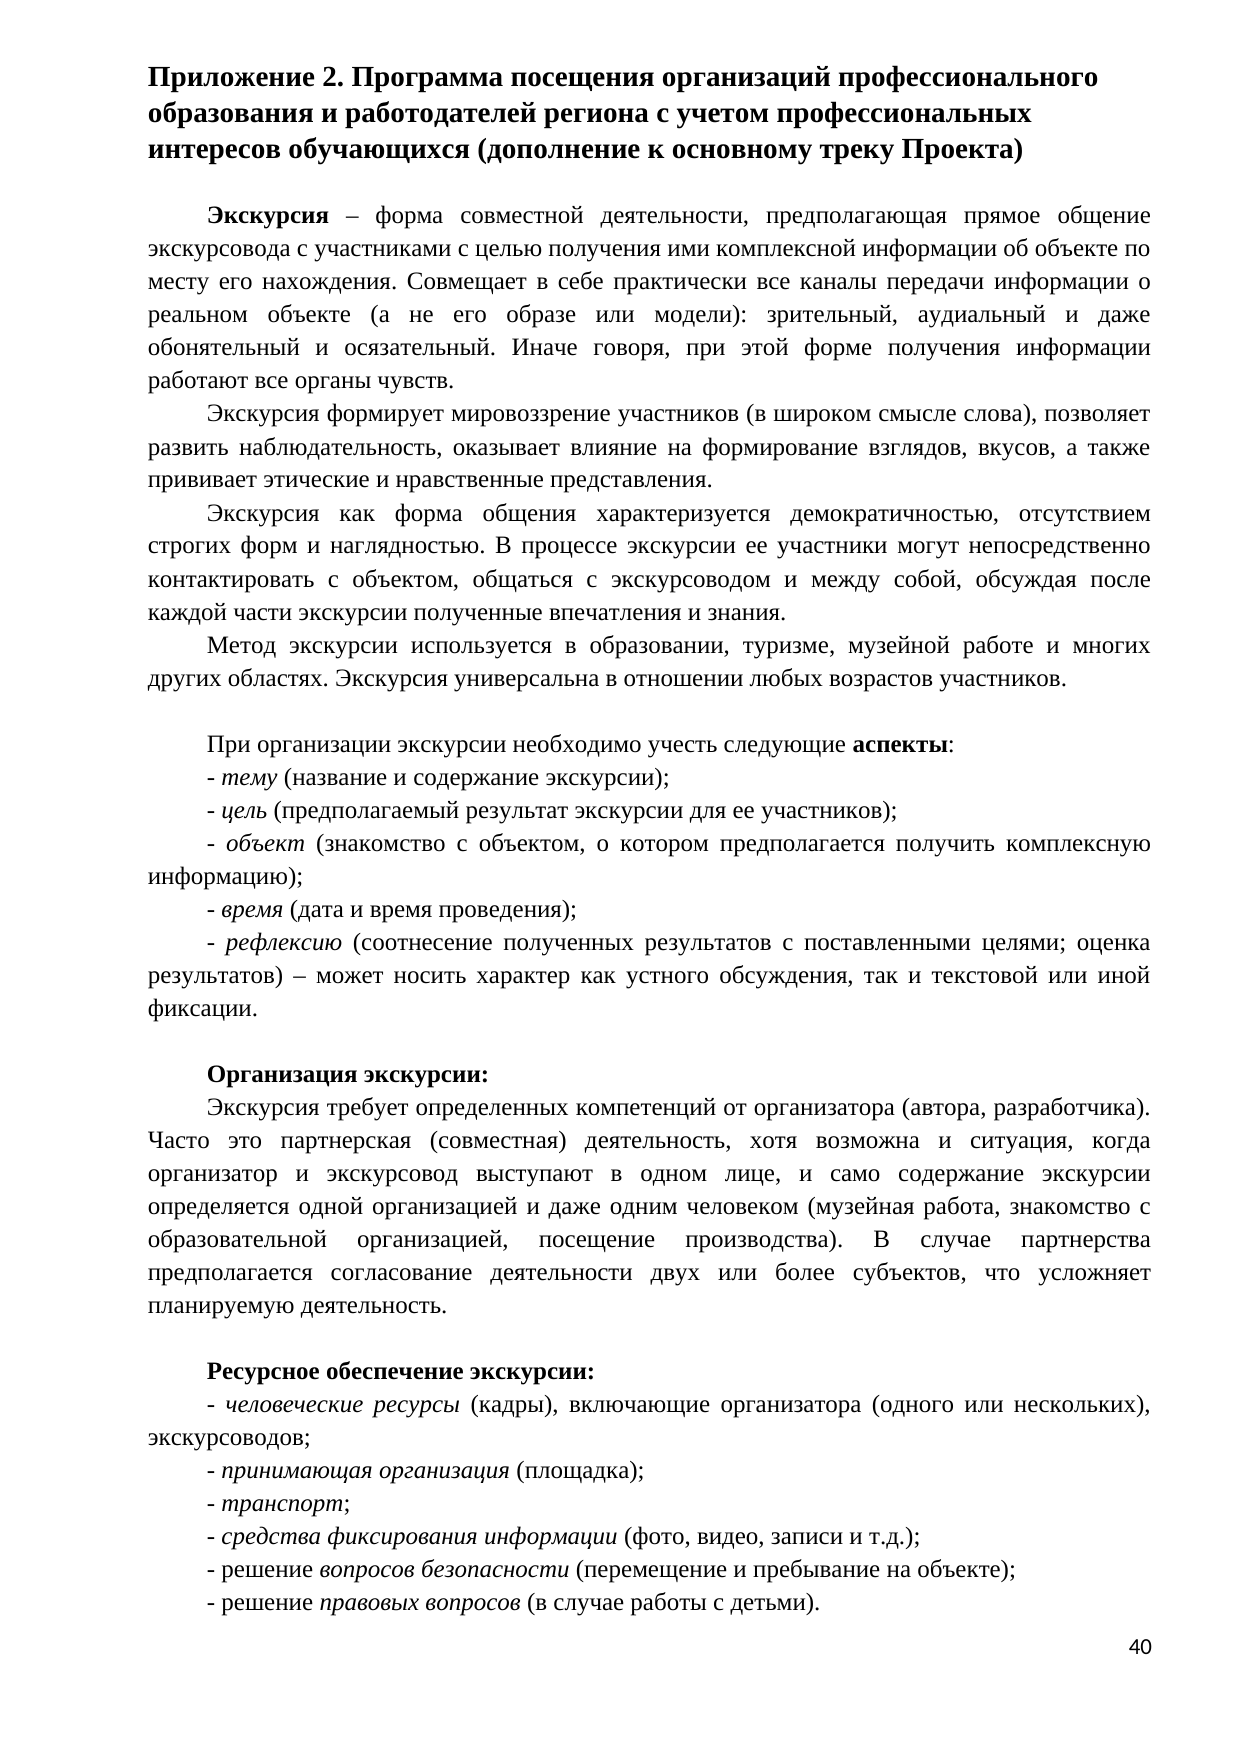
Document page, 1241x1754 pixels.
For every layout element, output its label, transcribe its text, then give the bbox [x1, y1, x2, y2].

text - средства фиксирования информации (фото, видео, записи и т.д.); [207, 1521, 1152, 1550]
text Экскурсия – форма совместной деятельности, предполагающая прямое общение экскурсовода с участниками с целью получения ими комплексной информации об объекте по месту его нахождения. Совмещает в себе практически все каналы передачи информации о реальном объекте (а не его образе или модели): зрительный, аудиальный и даже обонятельный и осязательный. Иначе говоря, при этой форме получения информации работают все органы чувств. [148, 200, 1152, 394]
text - транспорт; [207, 1488, 1152, 1517]
text Экскурсия как форма общения характеризуется демократичностью, отсутствием строгих форм и наглядностью. В процессе экскурсии ее участники могут непосредственно контактировать с объектом, общаться с экскурсоводом и между собой, обсуждая после каждой части экскурсии полученные впечатления и знания. [148, 498, 1152, 625]
text - тему (название и содержание экскурсии); [207, 762, 1152, 791]
text - решение правовых вопросов (в случае работы с детьми). [207, 1587, 1152, 1616]
text Экскурсия требует определенных компетенций от организатора (автора, разработчика). Часто это партнерская (совместная) деятельность, хотя возможна и ситуация, когда организатор и экскурсовод выступают в одном лице, и само содержание экскурсии определяется одной организацией и даже одним человеком (музейная работа, знакомство с образовательной организацией, посещение производства). В случае партнерства предполагается согласование деятельности двух или более субъектов, что усложняет планируемую деятельность. [148, 1092, 1152, 1319]
text - цель (предполагаемый результат экскурсии для ее участников); [207, 795, 1152, 823]
text - человеческие ресурсы (кадры), включающие организатора (одного или нескольких), экскурсоводов; [148, 1389, 1152, 1451]
text - решение вопросов безопасности (перемещение и пребывание на объекте); [207, 1554, 1152, 1583]
text При организации экскурсии необходимо учесть следующие аспекты: [148, 729, 1152, 757]
text - время (дата и время проведения); [207, 894, 1152, 923]
text Ресурсное обеспечение экскурсии: [148, 1356, 1152, 1385]
text - объект (знакомство с объектом, о котором предполагается получить комплексную информацию); [148, 828, 1152, 889]
text - принимающая организация (площадка); [207, 1455, 1152, 1484]
text Организация экскурсии: [148, 1059, 1152, 1088]
text - рефлексию (соотнесение полученных результатов с поставленными целями; оценка результатов) – может носить характер как устного обсуждения, так и текстовой или иной фиксации. [148, 927, 1152, 1022]
text Экскурсия формирует мировоззрение участников (в широком смысле слова), позволяет развить наблюдательность, оказывает влияние на формирование взглядов, вкусов, а также прививает этические и нравственные представления. [148, 398, 1152, 493]
subtitle Приложение 2. Программа посещения организаций профессионального образования и работодателей региона с учетом профессиональных интересов обучающихся (дополнение к основному треку Проекта) [148, 59, 1152, 165]
text Метод экскурсии используется в образовании, туризме, музейной работе и многих других областях. Экскурсия универсальна в отношении любых возрастов участников. [148, 630, 1152, 691]
